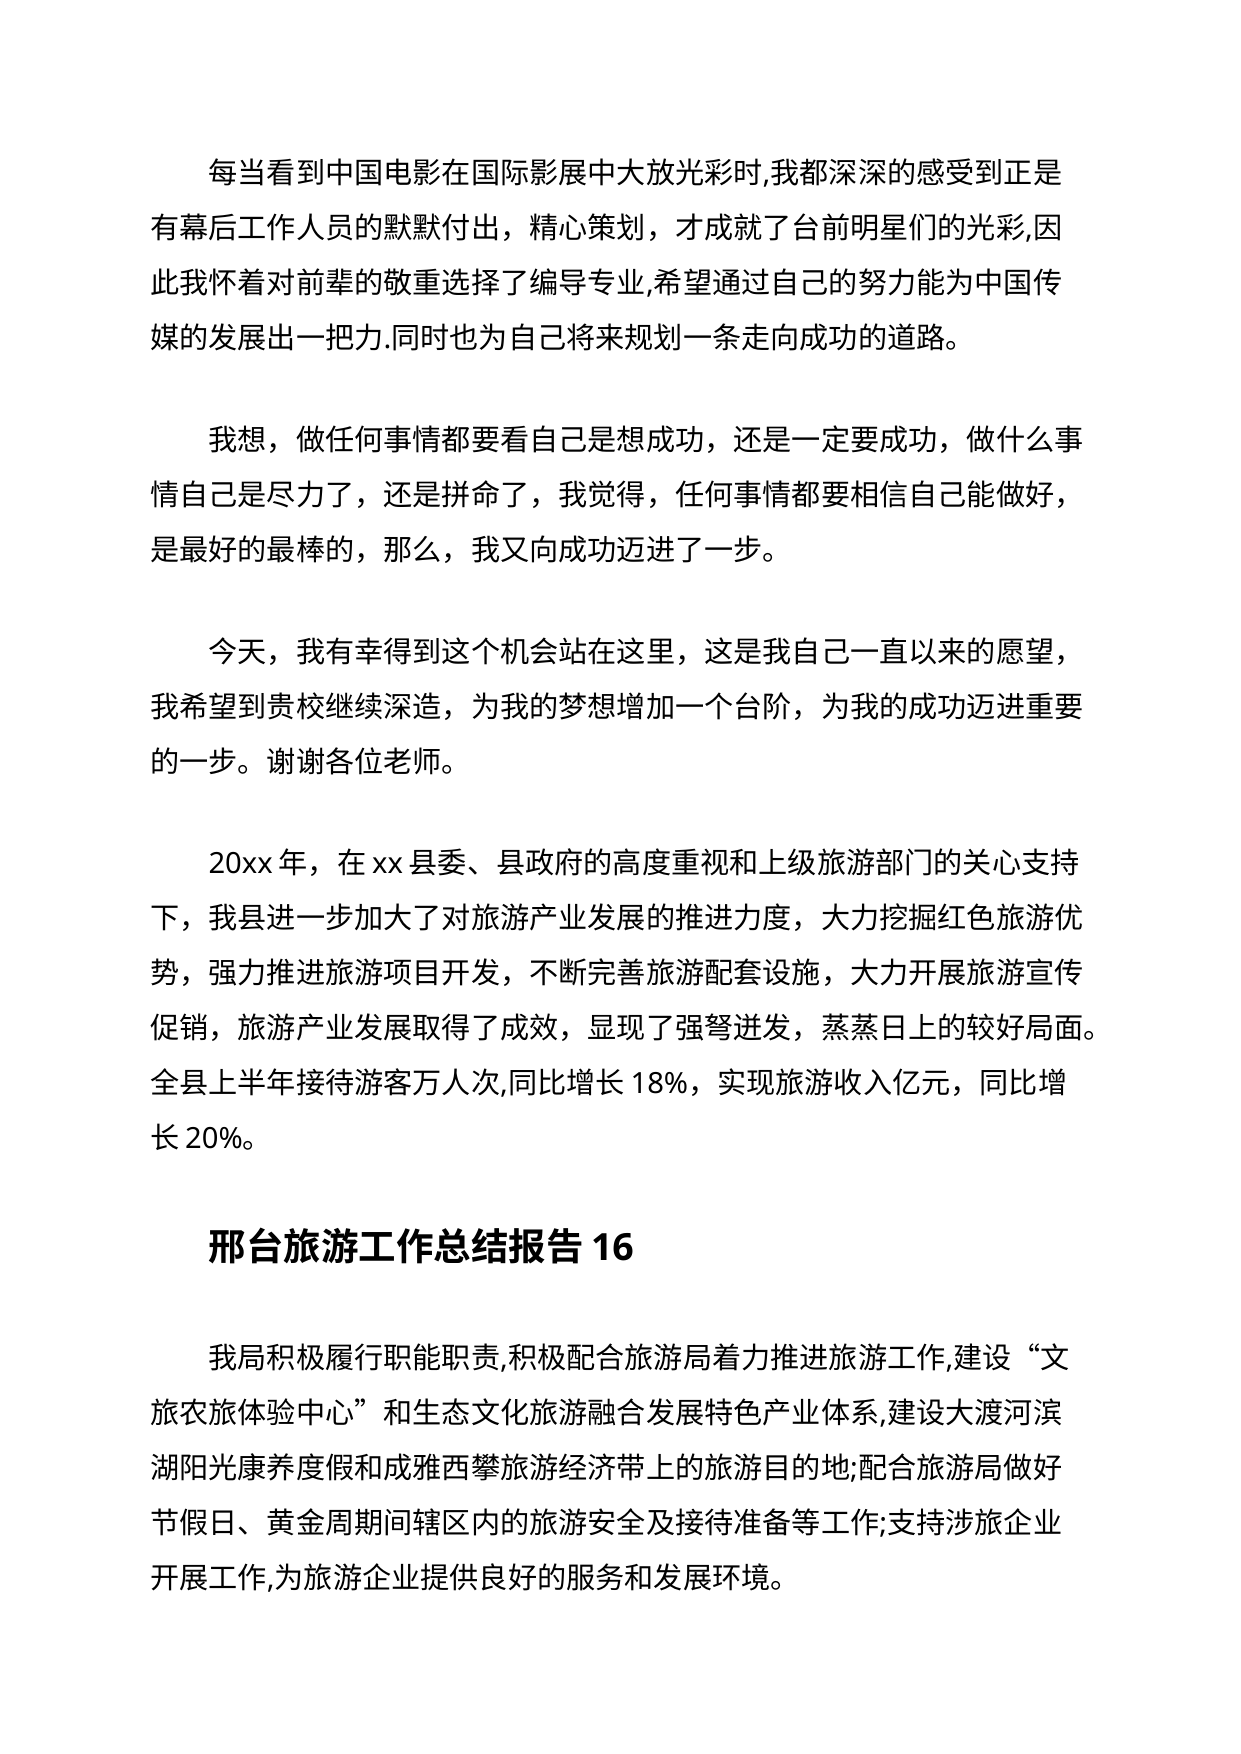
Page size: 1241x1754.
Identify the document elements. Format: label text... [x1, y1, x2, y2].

text 我想，做任何事情都要看自己是想成功，还是一定要成功，做什么事情自己是尽力了，还是拼命了，我觉得，任何事情都要相信自己能做好，是最好的最棒的，那么，我又向成功迈进了一步。 [150, 417, 1090, 569]
text 我局积极履行职能职责,积极配合旅游局着力推进旅游工作,建设“文旅农旅体验中心”和生态文化旅游融合发展特色产业体系,建设大渡河滨湖阳光康养度假和成雅西攀旅游经济带上的旅游目的地;配合旅游局做好节假日、黄金周期间辖区内的旅游安全及接待准备等工作;支持涉旅企业开展工作,为旅游企业提供良好的服务和发展环境。 [150, 1334, 1090, 1597]
text 20xx年，在xx县委、县政府的高度重视和上级旅游部门的关心支持下，我县进一步加大了对旅游产业发展的推进力度，大力挖掘红色旅游优势，强力推进旅游项目开发，不断完善旅游配套设施，大力开展旅游宣传促销，旅游产业发展取得了成效，显现了强弩迸发，蒸蒸日上的较好局面。全县上半年接待游客万人次,同比增长18%，实现旅游收入亿元，同比增长20%。 [150, 840, 1090, 1157]
text 今天，我有幸得到这个机会站在这里，这是我自己一直以来的愿望，我希望到贵校继续深造，为我的梦想增加一个台阶，为我的成功迈进重要的一步。谢谢各位老师。 [150, 628, 1090, 781]
text 每当看到中国电影在国际影展中大放光彩时,我都深深的感受到正是有幕后工作人员的默默付出，精心策划，才成就了台前明星们的光彩,因此我怀着对前辈的敬重选择了编导专业,希望通过自己的努力能为中国传媒的发展出一把力.同时也为自己将来规划一条走向成功的道路。 [150, 150, 1090, 357]
text 邢台旅游工作总结报告16 [150, 1217, 1090, 1271]
